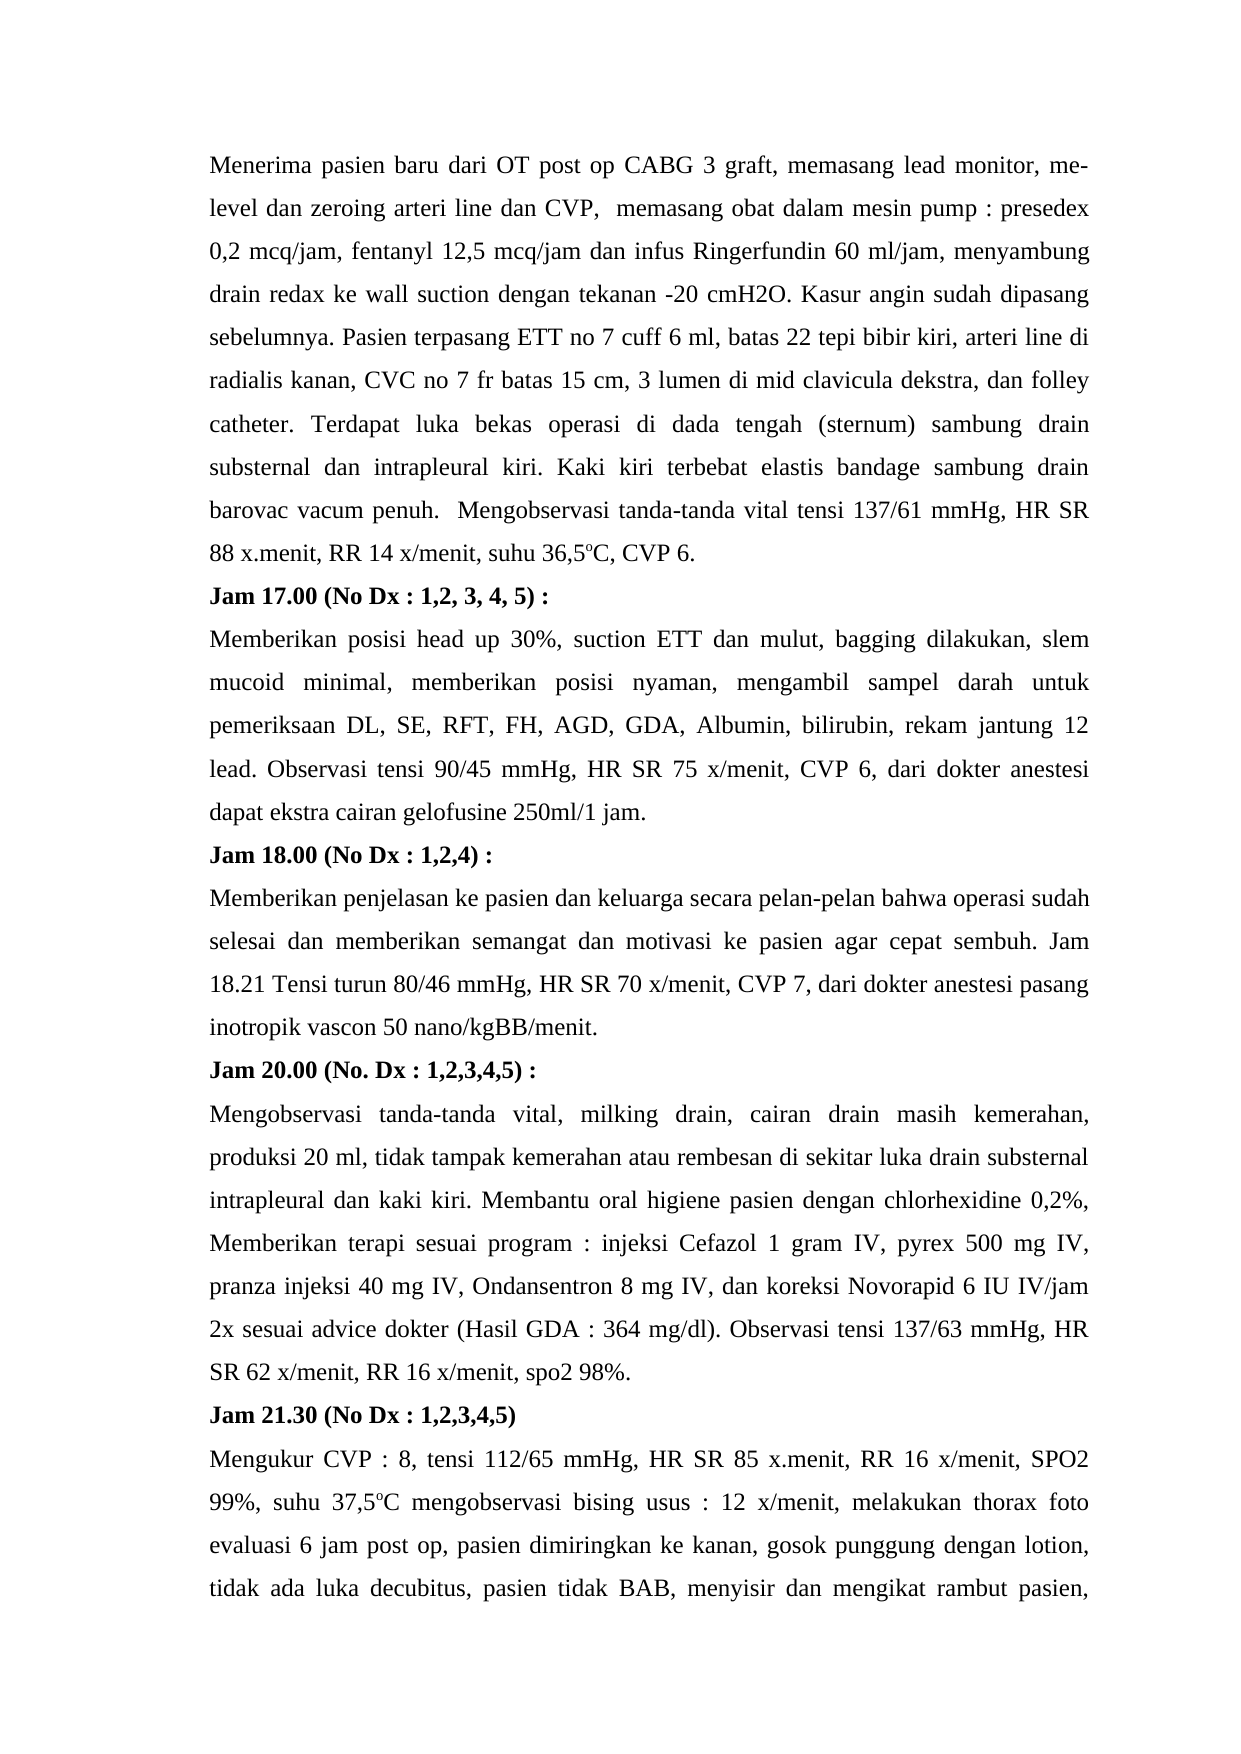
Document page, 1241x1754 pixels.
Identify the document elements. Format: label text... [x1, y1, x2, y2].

list Memberikan posisi head up 30%, suction ETT dan mulut, bagging dilakukan, slem mucoid minimal, memberikan posisi nyaman, mengambil sampel darah untuk pemeriksaan DL, SE, RFT, FH, AGD, GDA, Albumin, bilirubin, rekam jantung 12 lead. Observasi tensi 90/45 mmHg, HR SR 75 x/menit, CVP 6, dari dokter anestesi dapat ekstra cairan gelofusine 250ml/1 jam. [209, 624, 1090, 826]
list Jam 21.30 (No Dx : 1,2,3,4,5) [209, 1401, 1090, 1429]
list Jam 18.00 (No Dx : 1,2,4) : [209, 840, 1090, 869]
list Memberikan penjelasan ke pasien dan keluarga secara pelan-pelan bahwa operasi sudah selesai dan memberikan semangat dan motivasi ke pasien agar cepat sembuh. Jam 18.21 Tensi turun 80/46 mmHg, HR SR 70 x/menit, CVP 7, dari dokter anestesi pasang inotropik vascon 50 nano/kgBB/menit. [209, 883, 1090, 1041]
list Jam 20.00 (No. Dx : 1,2,3,4,5) : [209, 1056, 1090, 1084]
list Mengobservasi tanda-tanda vital, milking drain, cairan drain masih kemerahan, produksi 20 ml, tidak tampak kemerahan atau rembesan di sekitar luka drain substernal intrapleural dan kaki kiri. Membantu oral higiene pasien dengan chlorhexidine 0,2%, Memberikan terapi sesuai program : injeksi Cefazol 1 gram IV, pyrex 500 mg IV, pranza injeksi 40 mg IV, Ondansentron 8 mg IV, dan koreksi Novorapid 6 IU IV/jam 2x sesuai advice dokter (Hasil GDA : 364 mg/dl). Observasi tensi 137/63 mmHg, HR SR 62 x/menit, RR 16 x/menit, spo2 98%. [209, 1099, 1090, 1386]
list Menerima pasien baru dari OT post op CABG 3 graft, memasang lead monitor, me-level dan zeroing arteri line dan CVP, memasang obat dalam mesin pump : presedex 0,2 mcq/jam, fentanyl 12,5 mcq/jam dan infus Ringerfundin 60 ml/jam, menyambung drain redax ke wall suction dengan tekanan -20 cmH2O. Kasur angin sudah dipasang sebelumnya. Pasien terpasang ETT no 7 cuff 6 ml, batas 22 tepi bibir kiri, arteri line di radialis kanan, CVC no 7 fr batas 15 cm, 3 lumen di mid clavicula dekstra, dan folley catheter. Terdapat luka bekas operasi di dada tengah (sternum) sambung drain substernal dan intrapleural kiri. Kaki kiri terbebat elastis bandage sambung drain barovac vacum penuh. Mengobservasi tanda-tanda vital tensi 137/61 mmHg, HR SR 88 x.menit, RR 14 x/menit, suhu 36,5oC, CVP 6. [209, 150, 1090, 567]
list Jam 17.00 (No Dx : 1,2, 3, 4, 5) : [209, 581, 1090, 610]
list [209, 1444, 1090, 1602]
